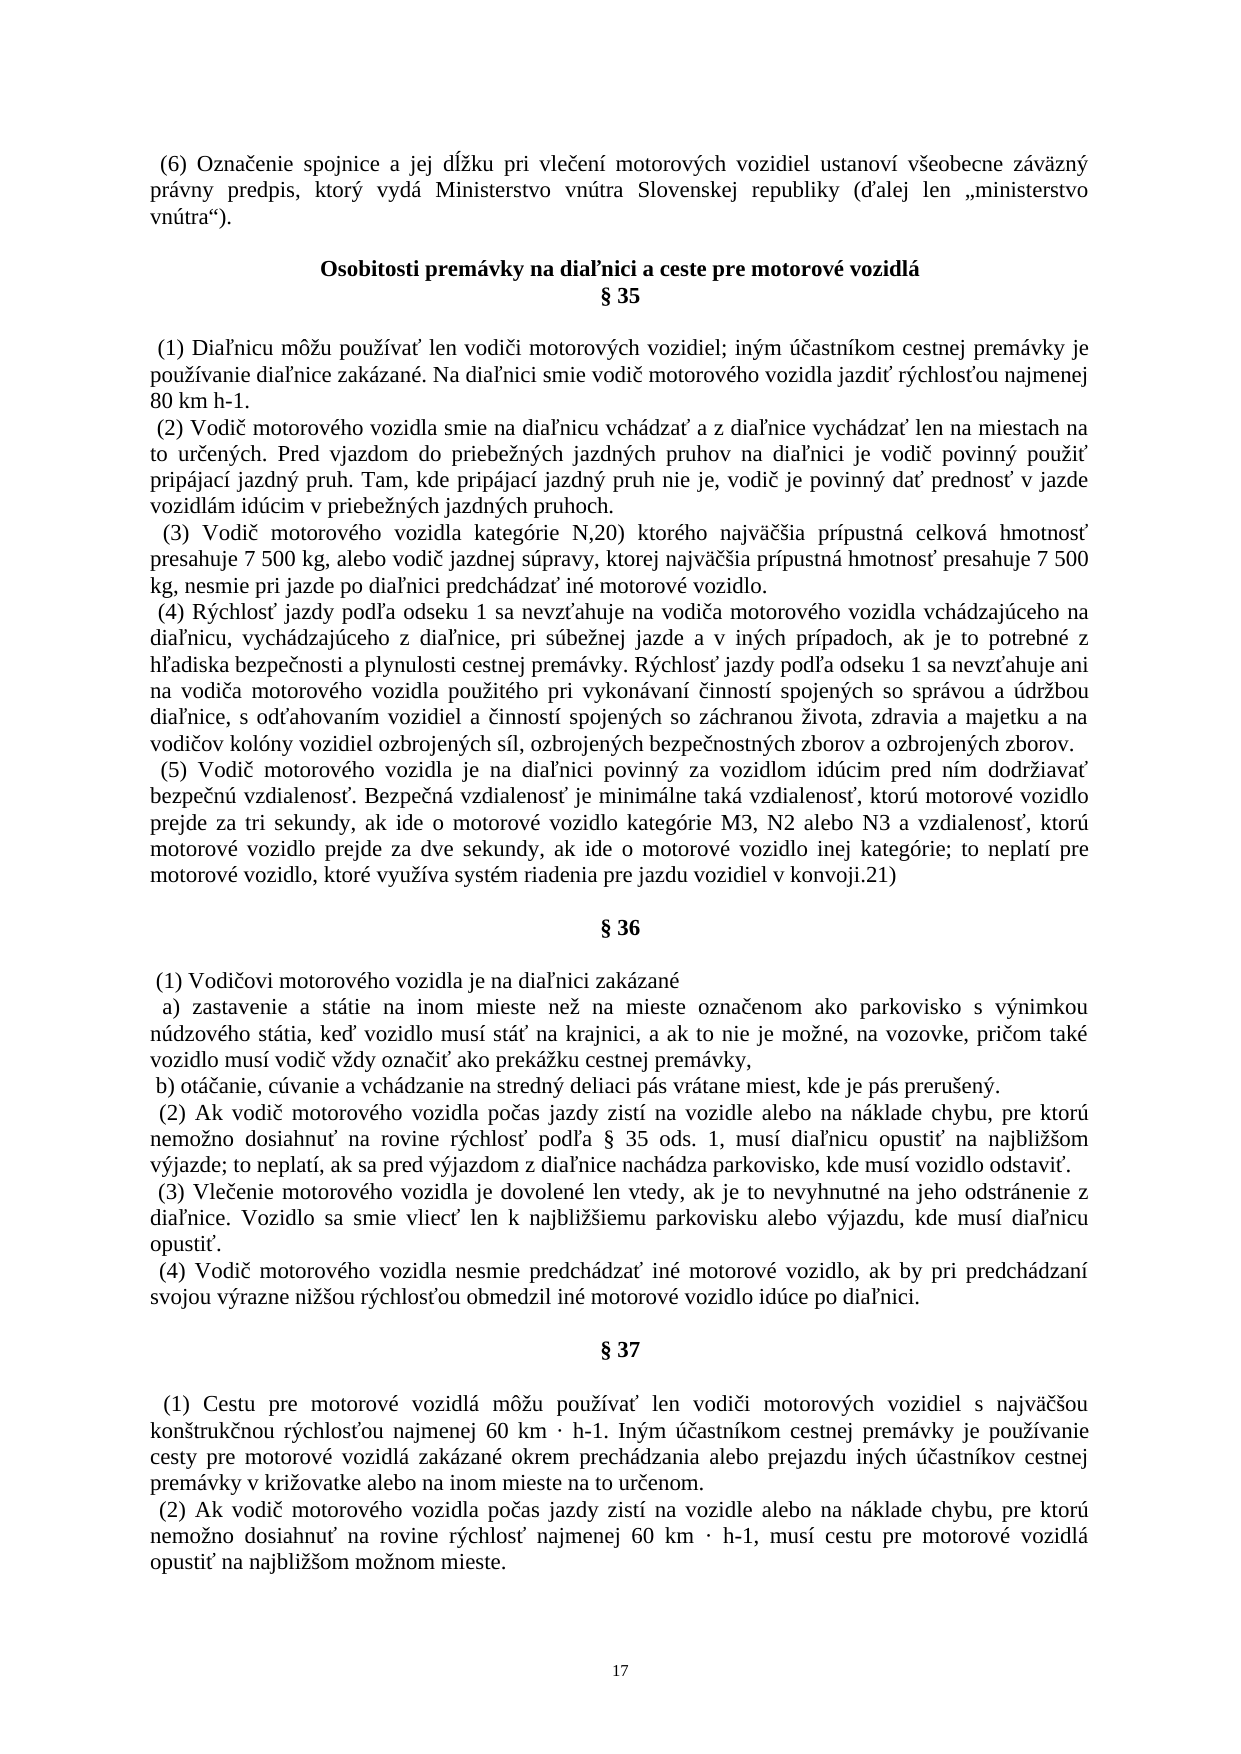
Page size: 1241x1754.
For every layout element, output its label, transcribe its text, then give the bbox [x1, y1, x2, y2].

text § 36 [150, 914, 1090, 941]
text b) otáčanie, cúvanie a vchádzanie na stredný deliaci pás vrátane miest, kde je pás prerušený. [150, 1072, 1090, 1099]
text § 35 [150, 282, 1090, 308]
text (4) Vodič motorového vozidla nesmie predchádzať iné motorové vozidlo, ak by pri predchádzaní svojou výrazne nižšou rýchlosťou obmedzil iné motorové vozidlo idúce po diaľnici. [150, 1257, 1090, 1309]
text a) zastavenie a státie na inom mieste než na mieste označenom ako parkovisko s výnimkou núdzového státia, keď vozidlo musí stáť na krajnici, a ak to nie je možné, na vozovke, pričom také vozidlo musí vodič vždy označiť ako prekážku cestnej premávky, [150, 993, 1090, 1072]
text (2) Ak vodič motorového vozidla počas jazdy zistí na vozidle alebo na náklade chybu, pre ktorú nemožno dosiahnuť na rovine rýchlosť najmenej 60 km · h-1, musí cestu pre motorové vozidlá opustiť na najbližšom možnom mieste. [150, 1496, 1090, 1575]
text (3) Vodič motorového vozidla kategórie N,20) ktorého najväčšia prípustná celková hmotnosť presahuje 7 500 kg, alebo vodič jazdnej súpravy, ktorej najväčšia prípustná hmotnosť presahuje 7 500 kg, nesmie pri jazde po diaľnici predchádzať iné motorové vozidlo. [150, 519, 1090, 598]
text (1) Diaľnicu môžu používať len vodiči motorových vozidiel; iným účastníkom cestnej premávky je používanie diaľnice zakázané. Na diaľnici smie vodič motorového vozidla jazdiť rýchlosťou najmenej 80 km h-1. [150, 334, 1090, 413]
text (4) Rýchlosť jazdy podľa odseku 1 sa nevzťahuje na vodiča motorového vozidla vchádzajúceho na diaľnicu, vychádzajúceho z diaľnice, pri súbežnej jazde a v iných prípadoch, ak je to potrebné z hľadiska bezpečnosti a plynulosti cestnej premávky. Rýchlosť jazdy podľa odseku 1 sa nevzťahuje ani na vodiča motorového vozidla použitého pri vykonávaní činností spojených so správou a údržbou diaľnice, s odťahovaním vozidiel a činností spojených so záchranou života, zdravia a majetku a na vodičov kolóny vozidiel ozbrojených síl, ozbrojených bezpečnostných zborov a ozbrojených zborov. [150, 598, 1090, 756]
text (5) Vodič motorového vozidla je na diaľnici povinný za vozidlom idúcim pred ním dodržiavať bezpečnú vzdialenosť. Bezpečná vzdialenosť je minimálne taká vzdialenosť, ktorú motorové vozidlo prejde za tri sekundy, ak ide o motorové vozidlo kategórie M3, N2 alebo N3 a vzdialenosť, ktorú motorové vozidlo prejde za dve sekundy, ak ide o motorové vozidlo inej kategórie; to neplatí pre motorové vozidlo, ktoré využíva systém riadenia pre jazdu vozidiel v konvoji.21) [150, 756, 1090, 888]
text (1) Cestu pre motorové vozidlá môžu používať len vodiči motorových vozidiel s najväčšou konštrukčnou rýchlosťou najmenej 60 km · h-1. Iným účastníkom cestnej premávky je používanie cesty pre motorové vozidlá zakázané okrem prechádzania alebo prejazdu iných účastníkov cestnej premávky v križovatke alebo na inom mieste na to určenom. [150, 1390, 1090, 1496]
text § 37 [150, 1336, 1090, 1362]
text (2) Ak vodič motorového vozidla počas jazdy zistí na vozidle alebo na náklade chybu, pre ktorú nemožno dosiahnuť na rovine rýchlosť podľa § 35 ods. 1, musí diaľnicu opustiť na najbližšom výjazde; to neplatí, ak sa pred výjazdom z diaľnice nachádza parkovisko, kde musí vozidlo odstaviť. [150, 1099, 1090, 1178]
text (3) Vlečenie motorového vozidla je dovolené len vtedy, ak je to nevyhnutné na jeho odstránenie z diaľnice. Vozidlo sa smie vliecť len k najbližšiemu parkovisku alebo výjazdu, kde musí diaľnicu opustiť. [150, 1178, 1090, 1257]
text (6) Označenie spojnice a jej dĺžku pri vlečení motorových vozidiel ustanoví všeobecne záväzný právny predpis, ktorý vydá Ministerstvo vnútra Slovenskej republiky (ďalej len „ministerstvo vnútra“). [150, 150, 1090, 229]
text (1) Vodičovi motorového vozidla je na diaľnici zakázané [150, 967, 1090, 993]
text (2) Vodič motorového vozidla smie na diaľnicu vchádzať a z diaľnice vychádzať len na miestach na to určených. Pred vjazdom do priebežných jazdných pruhov na diaľnici je vodič povinný použiť pripájací jazdný pruh. Tam, kde pripájací jazdný pruh nie je, vodič je povinný dať prednosť v jazde vozidlám idúcim v priebežných jazdných pruhoch. [150, 413, 1090, 519]
text Osobitosti premávky na diaľnici a ceste pre motorové vozidlá [150, 255, 1090, 282]
